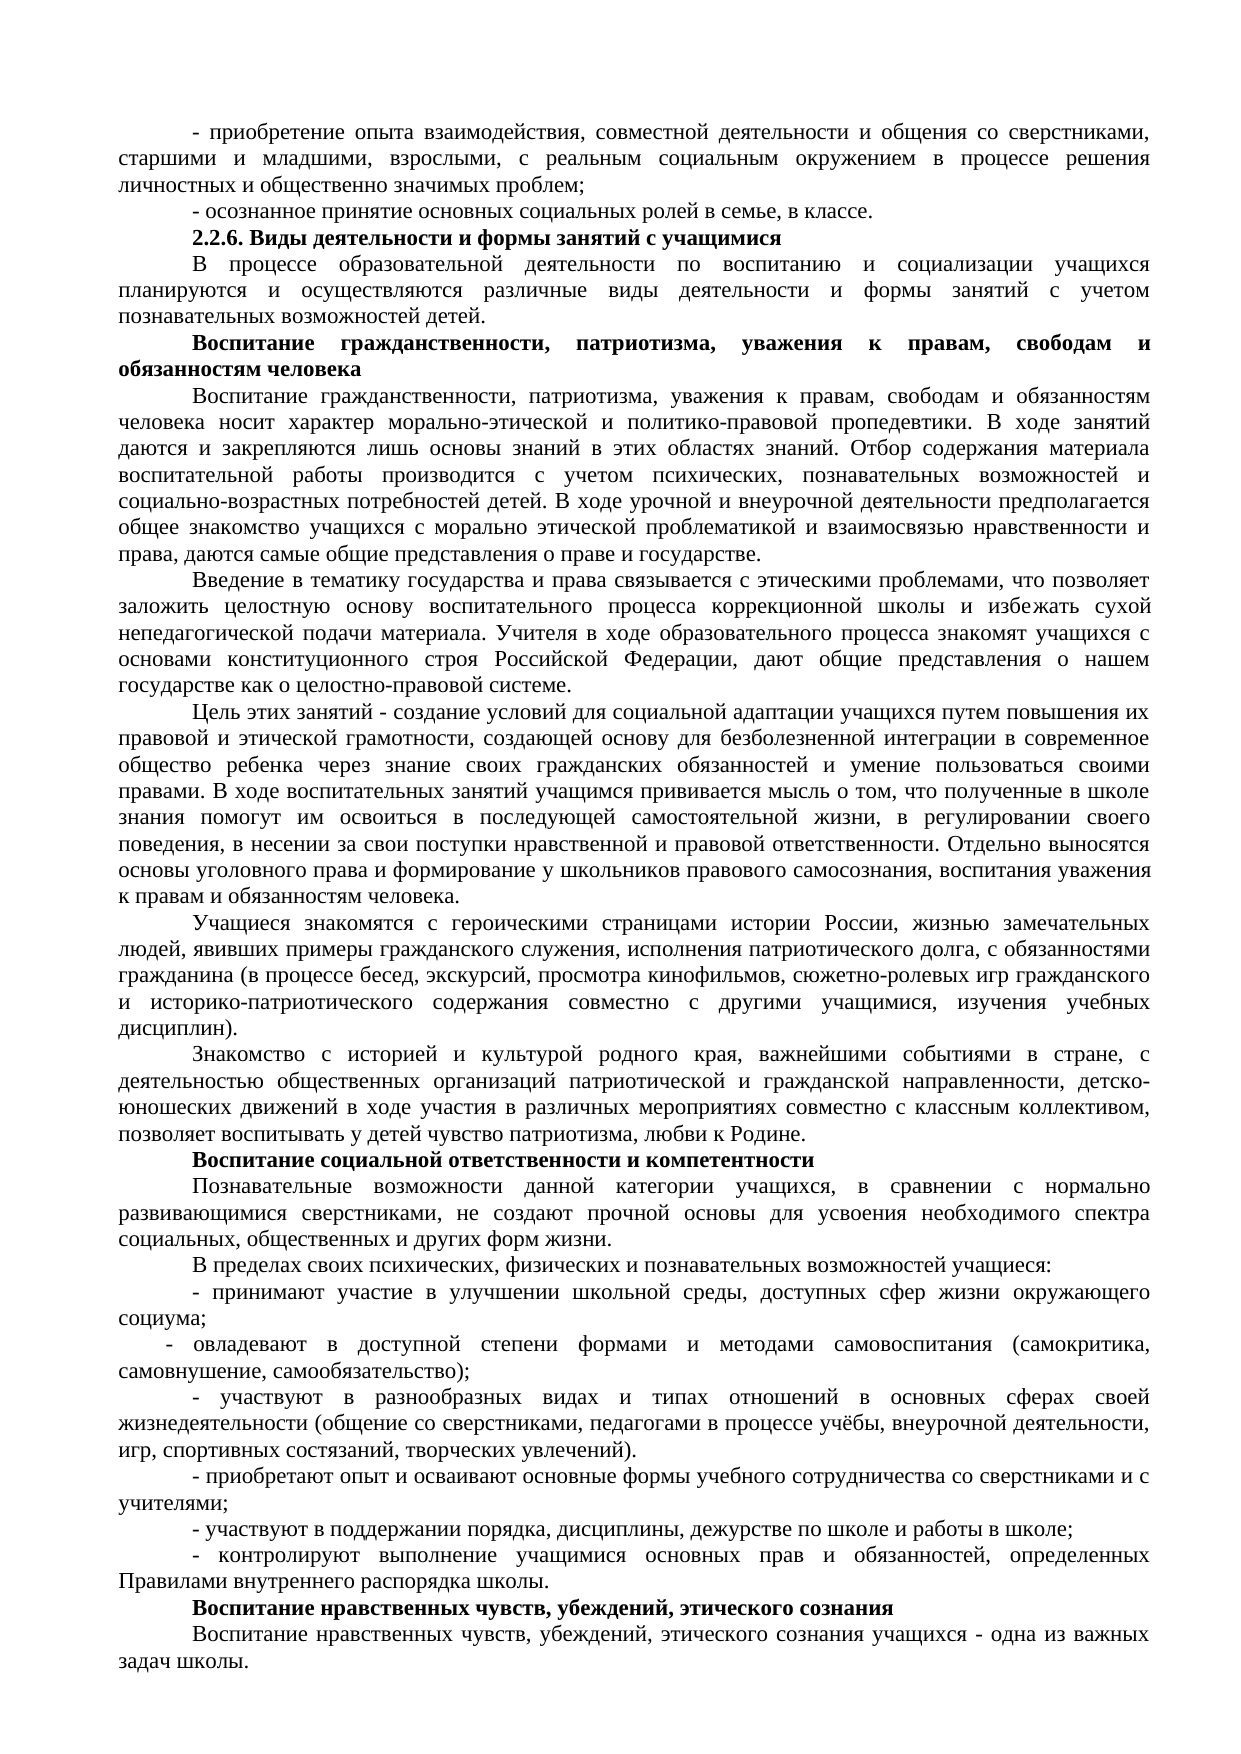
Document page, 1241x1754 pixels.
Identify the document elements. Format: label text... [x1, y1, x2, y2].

text Воспитание социальной ответственности и компетентности [118, 1146, 1152, 1172]
text 2.2.6. Виды деятельности и формы занятий с учащимися [118, 223, 1152, 250]
text - контролируют выполнение учащимися основных прав и обязанностей, определенных Правилами внутреннего распорядка школы. [118, 1541, 1152, 1594]
text Цель этих занятий - создание условий для социальной адаптации учащихся путем повышения их правовой и этической грамотности, создающей основу для безболезненной интеграции в современное общество ребенка через знание своих гражданских обязанностей и умение пользоваться своими правами. В ходе воспитательных занятий учащимся прививается мысль о том, что полученные в школе знания помогут им освоиться в последующей самостоятельной жизни, в регулировании своего поведения, в несении за свои поступки нравственной и правовой ответственности. Отдельно выносятся основы уголовного права и формирование у школьников правово​го самосознания, воспитания уважения к правам и обязанностям человека. [118, 698, 1152, 909]
text - участвуют в поддержании порядка, дисциплины, дежурстве по школе и работы в школе; [118, 1515, 1152, 1541]
text - осознанное принятие основных социальных ролей в семье, в классе. [118, 197, 1152, 223]
text Познавательные возможности данной категории учащихся, в сравнении с нормально развивающимися сверстниками, не создают прочной основы для усвоения необходимого спектра социальных, общественных и других форм жизни. [118, 1172, 1152, 1251]
text - овладевают в доступной степени формами и методами самовоспитания (самокритика, самовнушение, самообязательство); [118, 1330, 1152, 1383]
text В процессе образовательной деятельности по воспитанию и социализации учащихся планируются и осуществляются различные виды деятельности и формы занятий с учетом познавательных возможностей детей. [118, 250, 1152, 329]
text Учащиеся знакомятся с героическими страницами истории России, жизнью замечательных людей, явивших примеры гражданского служения, исполнения патриотического долга, с обязанностями гражданина (в процессе бесед, экскурсий, просмотра кинофильмов, сюжетно-ролевых игр гражданского и историко-патриотического содержания совместно с другими учащимися, изучения учебных дисциплин). [118, 909, 1152, 1041]
text Воспитание нравственных чувств, убеждений, этического сознания учащихся - одна из важных задач школы. [118, 1620, 1152, 1673]
text - участвуют в разнообразных видах и типах отношений в основных сферах своей жизнедеятельности (общение со сверстниками, педагогами в процессе учёбы, внеурочной деятельности, игр, спортивных состязаний, творческих увлечений). [118, 1383, 1152, 1462]
text - принимают участие в улучшении школьной среды, доступных сфер жизни окружающего социума; [118, 1278, 1152, 1330]
text - приобретение опыта взаимодействия, совместной деятельности и общения со сверстниками, старшими и младшими, взрослыми, с реальным социальным окружением в процессе решения личностных и общественно значимых проблем; [118, 118, 1152, 197]
text - приобретают опыт и осваивают основные формы учебного сотрудничества со сверстниками и с учителями; [118, 1462, 1152, 1515]
text Введение в тематику государства и права связывается с этическими проблемами, что позволяет заложить целостную основу воспитательного процесса коррекционной школы и избе​жать сухой непедагогической подачи материала. Учителя в ходе образовательного процесса знакомят учащихся с основами конституционного строя Российской Федерации, дают общие представления о нашем государстве как о целостно-правовой системе. [118, 566, 1152, 698]
text Воспитание гражданственности, патриотизма, уважения к правам, свободам и обязанностям человека носит характер морально-этической и политико-правовой пропедевтики. В ходе занятий даются и закрепляются лишь основы знаний в этих областях знаний. Отбор содержания материала воспитательной работы производится с учетом психических, познавательных возможностей и социально-возрастных потребностей детей. В ходе урочной и внеурочной деятельности предполагается общее знакомство учащихся с морально этической проблематикой и взаимосвязью нравственности и права, даются самые общие представления о праве и государстве. [118, 382, 1152, 566]
text В пределах своих психических, физических и познавательных возможностей учащиеся: [118, 1251, 1152, 1278]
text Знакомство с историей и культурой родного края, важнейшими событиями в стране, с деятельностью общественных организаций патриотической и гражданской направленности, детско-юношеских движений в ходе участия в различных мероприятиях совместно с классным коллективом, позволяет воспитывать у детей чувство патриотизма, любви к Родине. [118, 1041, 1152, 1146]
text Воспитание нравственных чувств, убеждений, этического сознания [118, 1594, 1152, 1620]
text Воспитание гражданственности, патриотизма, уважения к правам, свободам и обязанностям человека [118, 329, 1152, 382]
